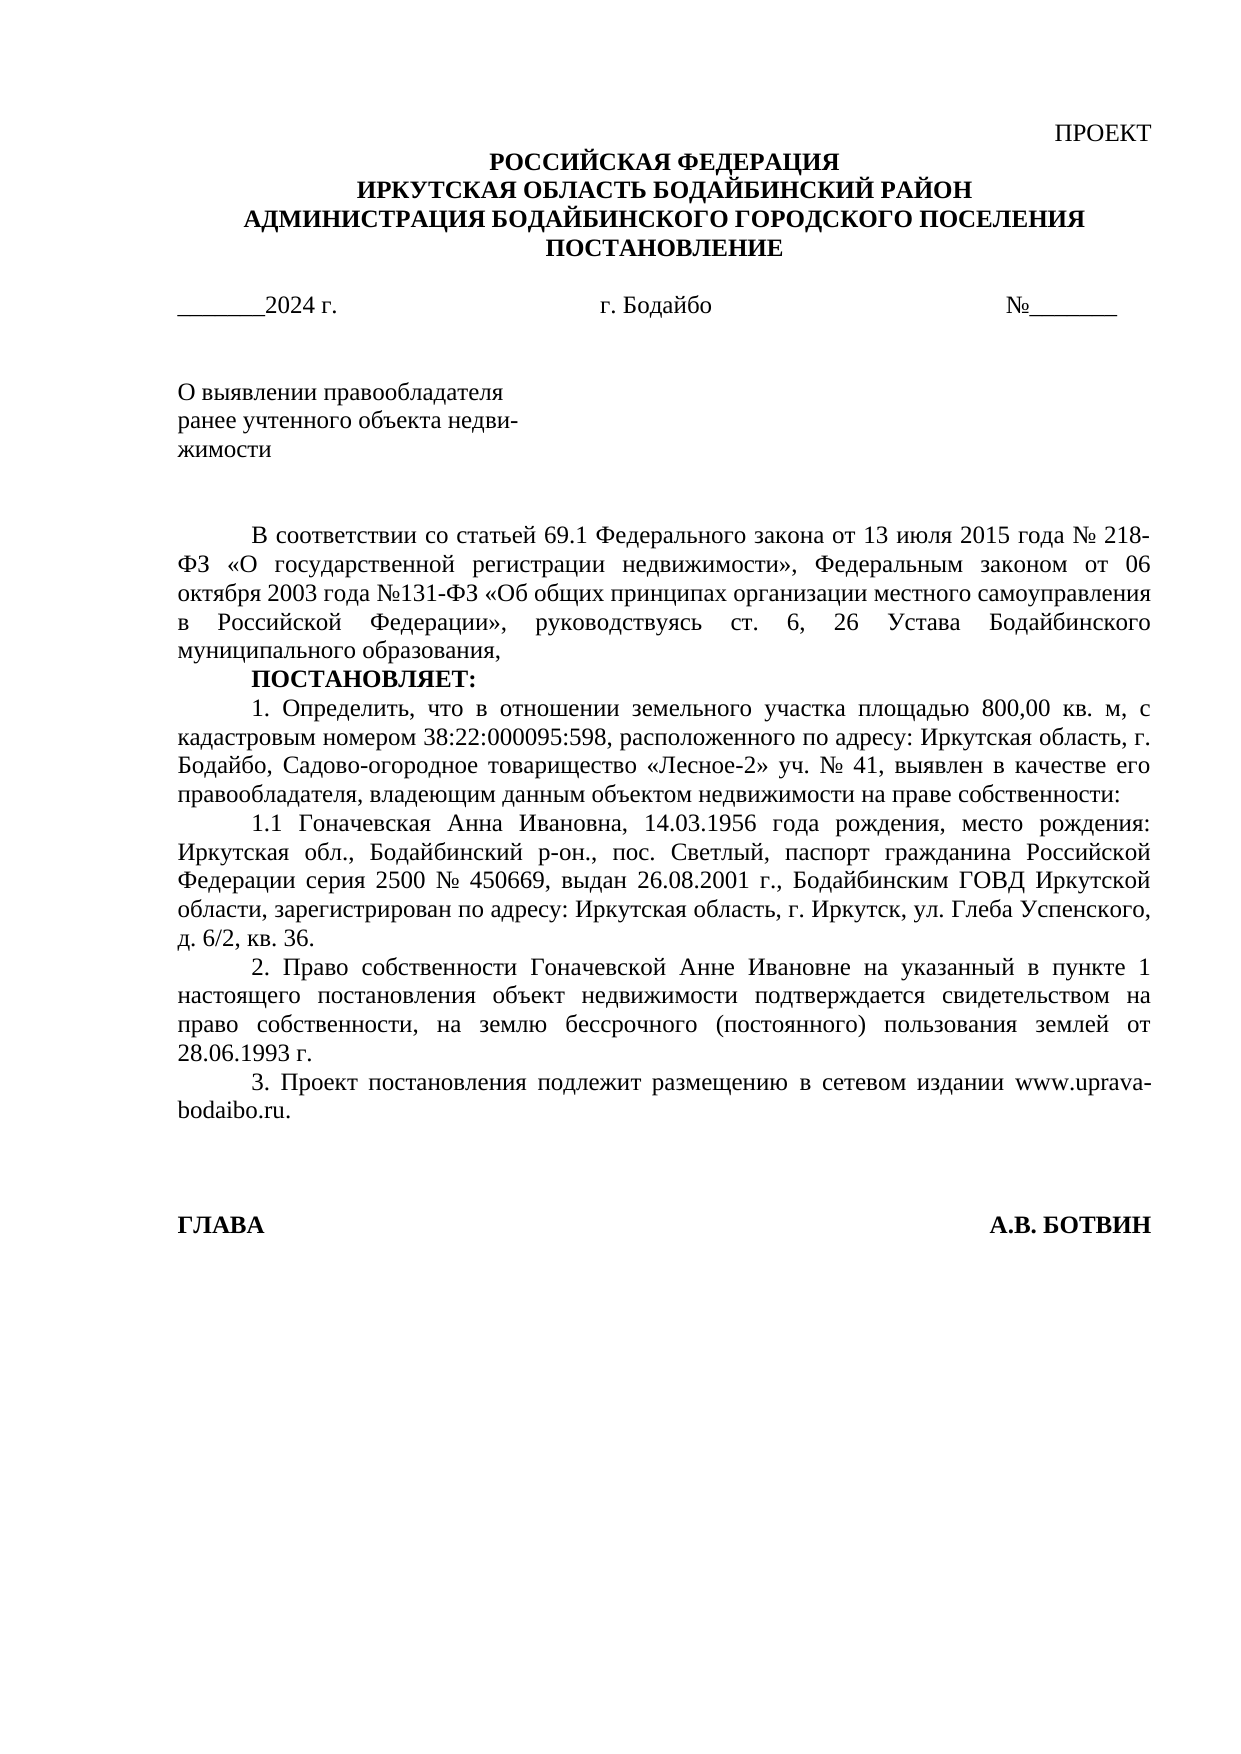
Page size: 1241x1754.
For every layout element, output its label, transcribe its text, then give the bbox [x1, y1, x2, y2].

text ПОСТАНОВЛЕНИЕ [177, 233, 1152, 262]
text ПРОЕКТ [177, 118, 1152, 147]
text _______2024 г. г. Бодайбо №_______ [177, 291, 1152, 319]
text ГЛАВА А.В. БОТВИН [177, 1211, 1152, 1239]
text 1. Определить, что в отношении земельного участка площадью 800,00 кв. м, с кадастровым номером 38:22:000095:598, расположенного по адресу: Иркутская область, г. Бодайбо, Садово-огородное товарищество «Лесное-2» уч. № 41, выявлен в качестве его правообладателя, владеющим данным объектом недвижимости на праве собственности: [177, 693, 1152, 808]
text В соответствии со статьей 69.1 Федерального закона от 13 июля 2015 года № 218-ФЗ «О государственной регистрации недвижимости», Федеральным законом от 06 октября 2003 года №131-ФЗ «Об общих принципах организации местного самоуправления в Российской Федерации», руководствуясь ст. 6, 26 Устава Бодайбинского муниципального образования, [177, 521, 1152, 664]
text жимости [177, 434, 1152, 463]
text ПОСТАНОВЛЯЕТ: [177, 664, 1152, 693]
text 2. Право собственности Гоначевской Анне Ивановне на указанный в пункте 1 настоящего постановления объект недвижимости подтверждается свидетельством на право собственности, на землю бессрочного (постоянного) пользования землей от 28.06.1993 г. [177, 952, 1152, 1067]
text РОССИЙСКАЯ ФЕДЕРАЦИЯ [177, 147, 1152, 176]
text О выявлении правообладателя [177, 377, 1152, 406]
text ранее учтенного объекта недви- [177, 406, 1152, 434]
text ИРКУТСКАЯ ОБЛАСТЬ БОДАЙБИНСКИЙ РАЙОН [177, 176, 1152, 204]
text АДМИНИСТРАЦИЯ БОДАЙБИНСКОГО ГОРОДСКОГО ПОСЕЛЕНИЯ [177, 204, 1152, 233]
text 1.1 Гоначевская Анна Ивановна, 14.03.1956 года рождения, место рождения: Иркутская обл., Бодайбинский р-он., пос. Светлый, паспорт гражданина Российской Федерации серия 2500 № 450669, выдан 26.08.2001 г., Бодайбинским ГОВД Иркутской области, зарегистрирован по адресу: Иркутская область, г. Иркутск, ул. Глеба Успенского, д. 6/2, кв. 36. [177, 808, 1152, 952]
text 3. Проект постановления подлежит размещению в сетевом издании www.uprava-bodaibo.ru. [177, 1067, 1152, 1124]
